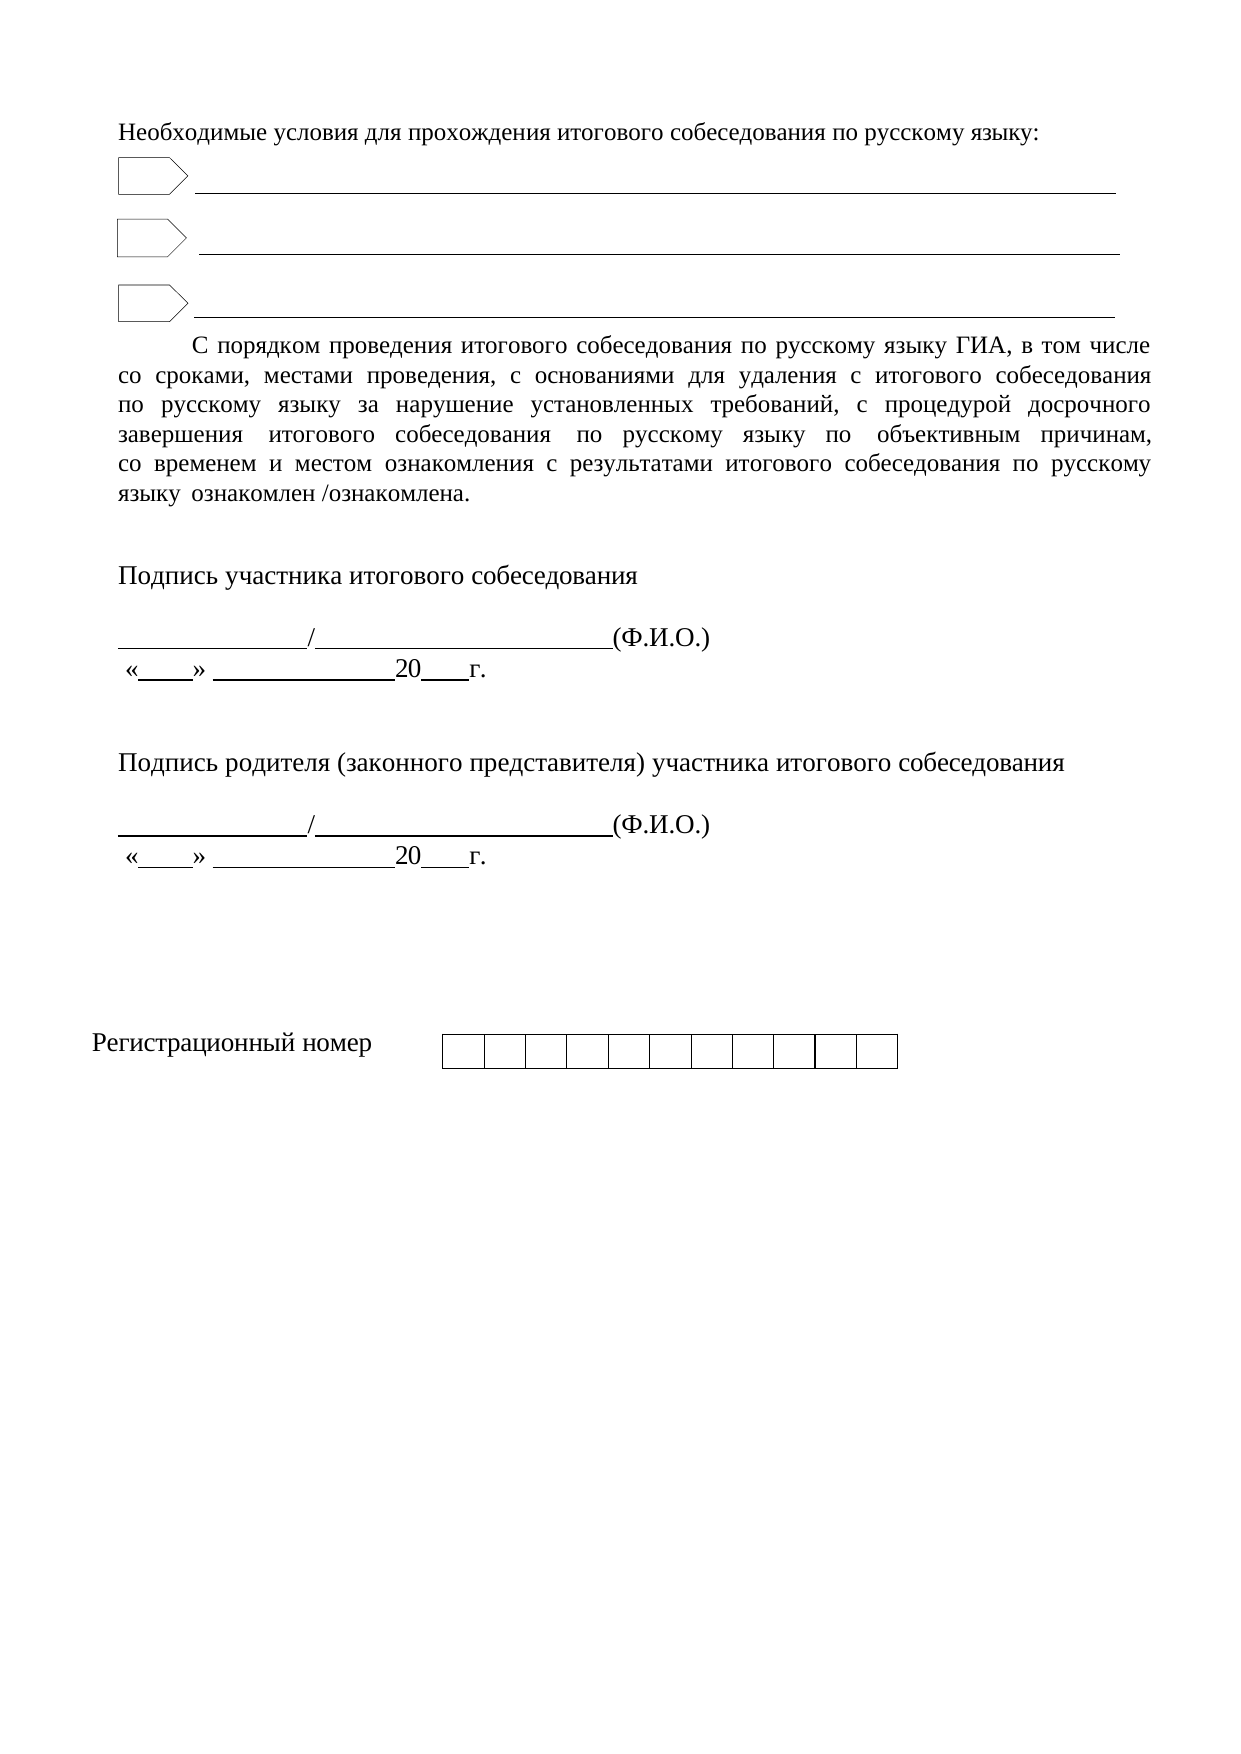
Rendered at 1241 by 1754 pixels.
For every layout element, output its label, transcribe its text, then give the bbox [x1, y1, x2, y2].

text / (Ф.И.О.) [118, 808, 1226, 839]
text « » 20 г. [125, 839, 1226, 871]
text Подпись родителя (законного представителя) участника итогового собеседования [118, 746, 1226, 777]
text Подпись участника итогового собеседования [118, 559, 1226, 590]
text Регистрационный номер [92, 1026, 1226, 1057]
text Необходимые условия для прохождения итогового собеседования по русскому языку: [118, 117, 1226, 145]
text « » 20 г. [125, 652, 1226, 683]
text / (Ф.И.О.) [118, 621, 1226, 652]
text С порядком проведения итогового собеседования по русскому языку ГИА, в том числе со сроками, местами проведения, с основаниями для удаления с итогового собеседования по русскому языку за нарушение установленных требований, с процедурой досрочного завершения итогового собеседования по русскому языку по объективным причинам, со временем и местом ознакомления с результатами итогового собеседования по русскому языку ознакомлен /ознакомлена. [118, 330, 1152, 507]
